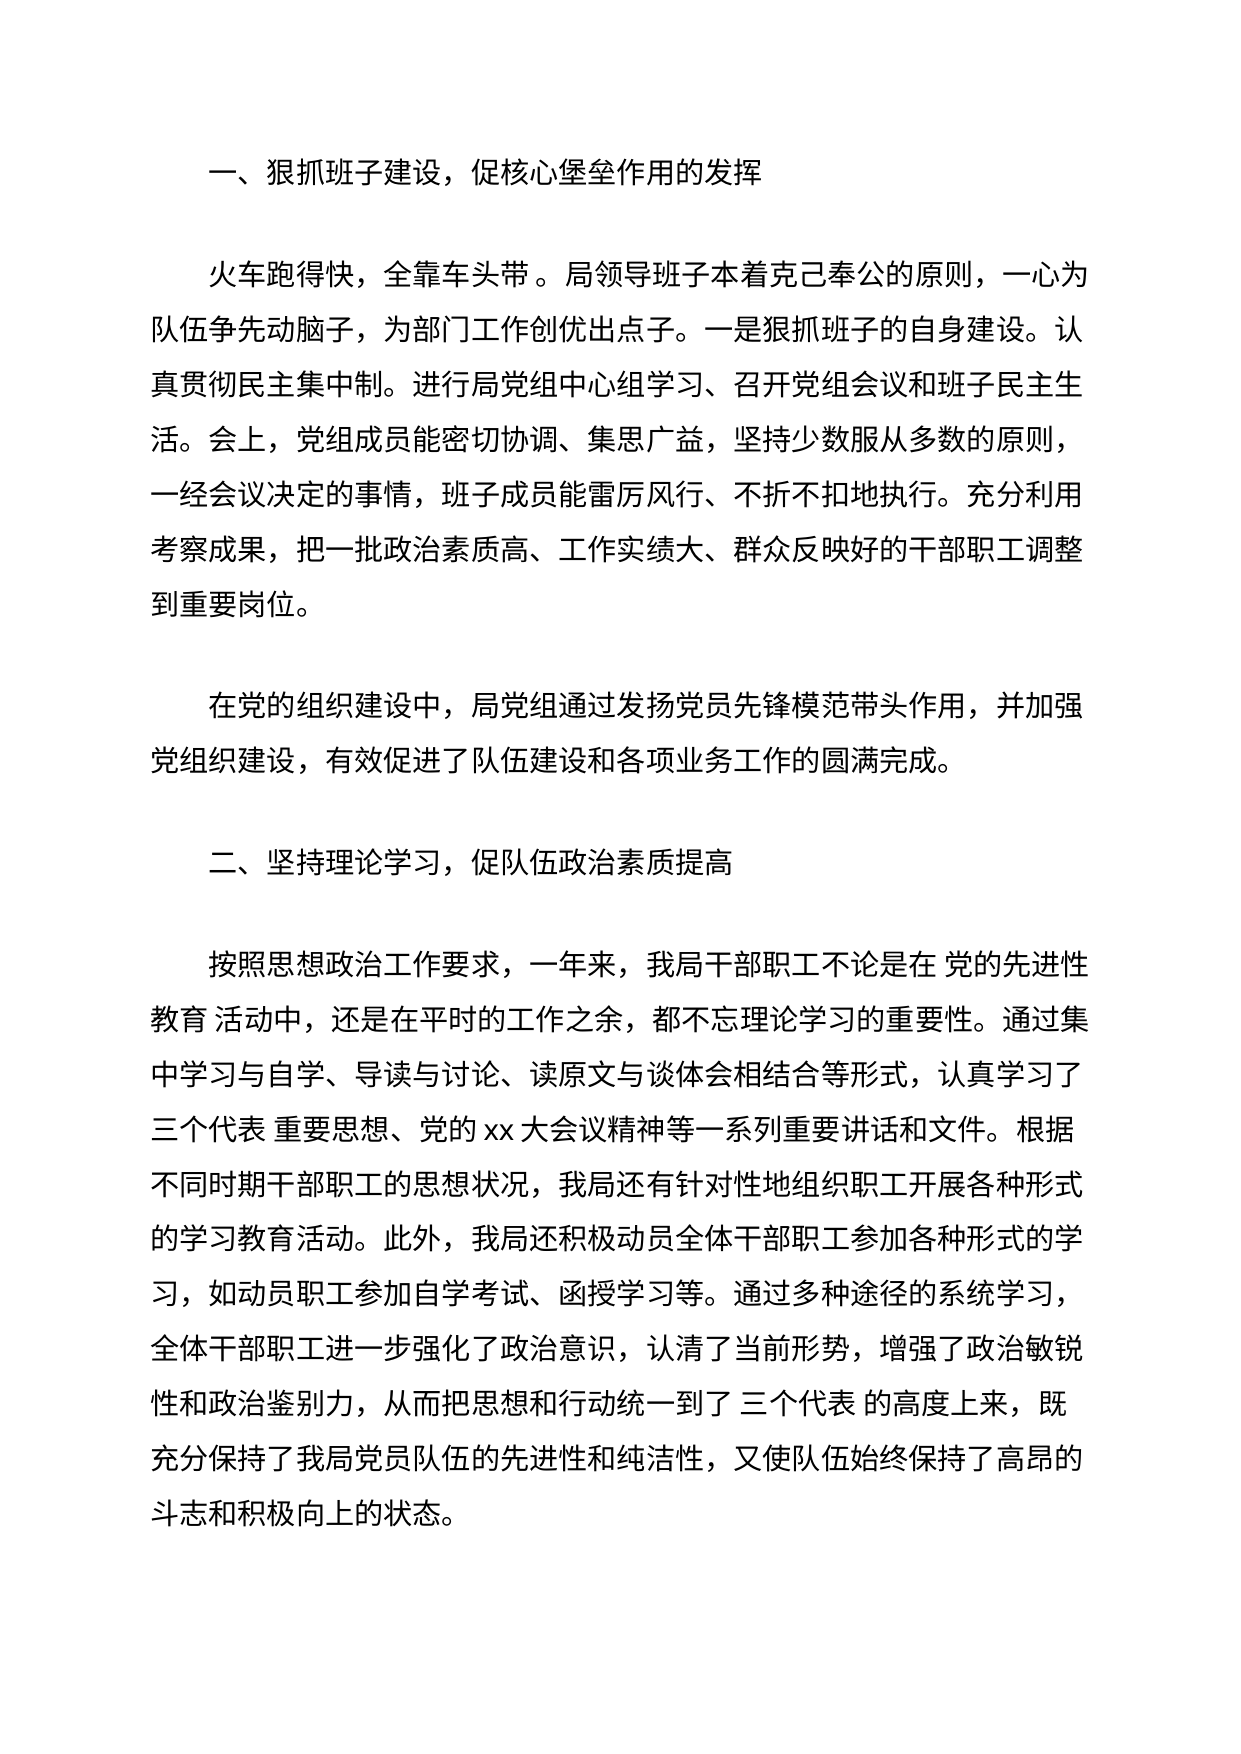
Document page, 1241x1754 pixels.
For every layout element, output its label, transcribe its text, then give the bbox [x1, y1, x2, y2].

text 按照思想政治工作要求，一年来，我局干部职工不论是在 党的先进性教育 活动中，还是在平时的工作之余，都不忘理论学习的重要性。通过集中学习与自学、导读与讨论、读原文与谈体会相结合等形式，认真学习了 三个代表 重要思想、党的xx大会议精神等一系列重要讲话和文件。根据不同时期干部职工的思想状况，我局还有针对性地组织职工开展各种形式的学习教育活动。此外，我局还积极动员全体干部职工参加各种形式的学习，如动员职工参加自学考试、函授学习等。通过多种途径的系统学习，全体干部职工进一步强化了政治意识，认清了当前形势，增强了政治敏锐性和政治鉴别力，从而把思想和行动统一到了 三个代表 的高度上来，既充分保持了我局党员队伍的先进性和纯洁性，又使队伍始终保持了高昂的斗志和积极向上的状态。 [150, 941, 1090, 1533]
text 火车跑得快，全靠车头带 。局领导班子本着克己奉公的原则，一心为队伍争先动脑子，为部门工作创优出点子。一是狠抓班子的自身建设。认真贯彻民主集中制。进行局党组中心组学习、召开党组会议和班子民主生活。会上，党组成员能密切协调、集思广益，坚持少数服从多数的原则，一经会议决定的事情，班子成员能雷厉风行、不折不扣地执行。充分利用考察成果，把一批政治素质高、工作实绩大、群众反映好的干部职工调整到重要岗位。 [150, 252, 1090, 623]
text 在党的组织建设中，局党组通过发扬党员先锋模范带头作用，并加强党组织建设，有效促进了队伍建设和各项业务工作的圆满完成。 [150, 683, 1090, 780]
text 二、坚持理论学习，促队伍政治素质提高 [150, 839, 1090, 882]
text 一、狠抓班子建设，促核心堡垒作用的发挥 [150, 150, 1090, 192]
